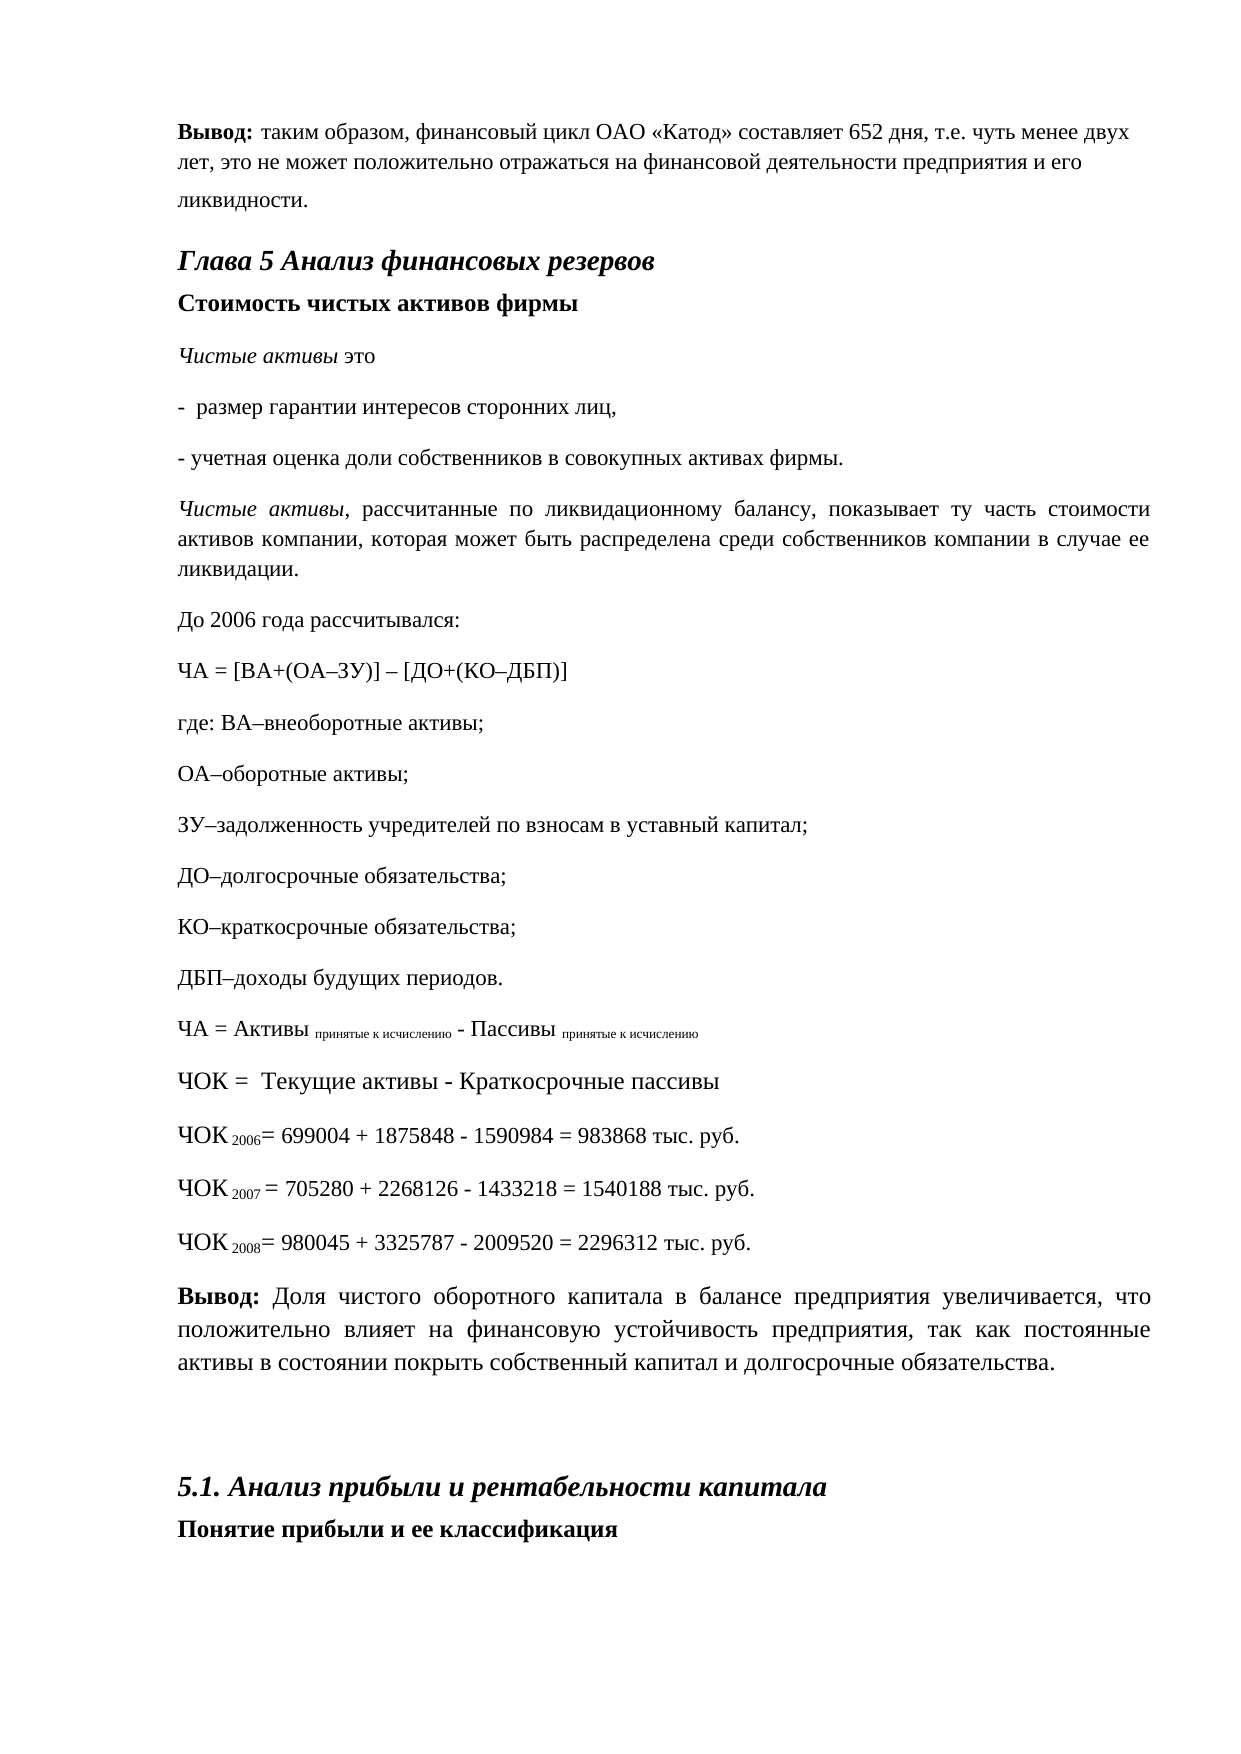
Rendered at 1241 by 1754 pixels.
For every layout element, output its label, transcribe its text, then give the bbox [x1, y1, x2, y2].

text КО–краткосрочные обязательства; [177, 913, 1152, 939]
text ЧА = Активы принятые к исчислению - Пассивы принятые к исчислению [177, 1015, 1152, 1041]
text Чистые активы, рассчитанные по ликвидационному балансу, показывает ту часть стоимости активов компании, которая может быть распределена среди собственников компании в случае ее ликвидации. [177, 495, 1152, 582]
text До 2006 года рассчитывался: [177, 606, 1152, 633]
text ЧОК 2006= 699004 + 1875848 - 1590984 = 983868 тыс. руб. [177, 1120, 1152, 1148]
text ЧА = [ВА+(ОА–ЗУ)] – [ДО+(КО–ДБП)] [177, 657, 1152, 684]
text Стоимость чистых активов фирмы [177, 288, 1152, 317]
text где: ВА–внеоборотные активы; [177, 708, 1152, 735]
text - размер гарантии интересов сторонних лиц, [177, 393, 1152, 419]
text ЗУ–задолженность учредителей по взносам в уставный капитал; [177, 811, 1152, 837]
text Вывод: таким образом, финансовый цикл ОАО «Катод» составляет 652 дня, т.е. чуть менее двух лет, это не может положительно отражаться на финансовой деятельности предприятия и его ликвидности. [177, 118, 1152, 213]
text ДО–долгосрочные обязательства; [177, 862, 1152, 888]
text Понятие прибыли и ее классификация [177, 1514, 1152, 1542]
text ЧОК 2008= 980045 + 3325787 - 2009520 = 2296312 тыс. руб. [177, 1227, 1152, 1256]
text ДБП–доходы будущих периодов. [177, 964, 1152, 990]
text Чистые активы это [177, 342, 1152, 368]
text ЧОК = Текущие активы - Краткосрочные пассивы [177, 1066, 1152, 1094]
text Вывод: Доля чистого оборотного капитала в балансе предприятия увеличивается, что положительно влияет на финансовую устойчивость предприятия, так как постоянные активы в состоянии покрыть собственный капитал и долгосрочные обязательства. [177, 1281, 1152, 1376]
text - учетная оценка доли собственников в совокупных активах фирмы. [177, 444, 1152, 470]
text ЧОК 2007 = 705280 + 2268126 - 1433218 = 1540188 тыс. руб. [177, 1173, 1152, 1202]
subtitle Глава 5 Анализ финансовых резервов [177, 243, 1152, 277]
subtitle 5.1. Анализ прибыли и рентабельности капитала [177, 1469, 1152, 1502]
text ОА–оборотные активы; [177, 759, 1152, 786]
